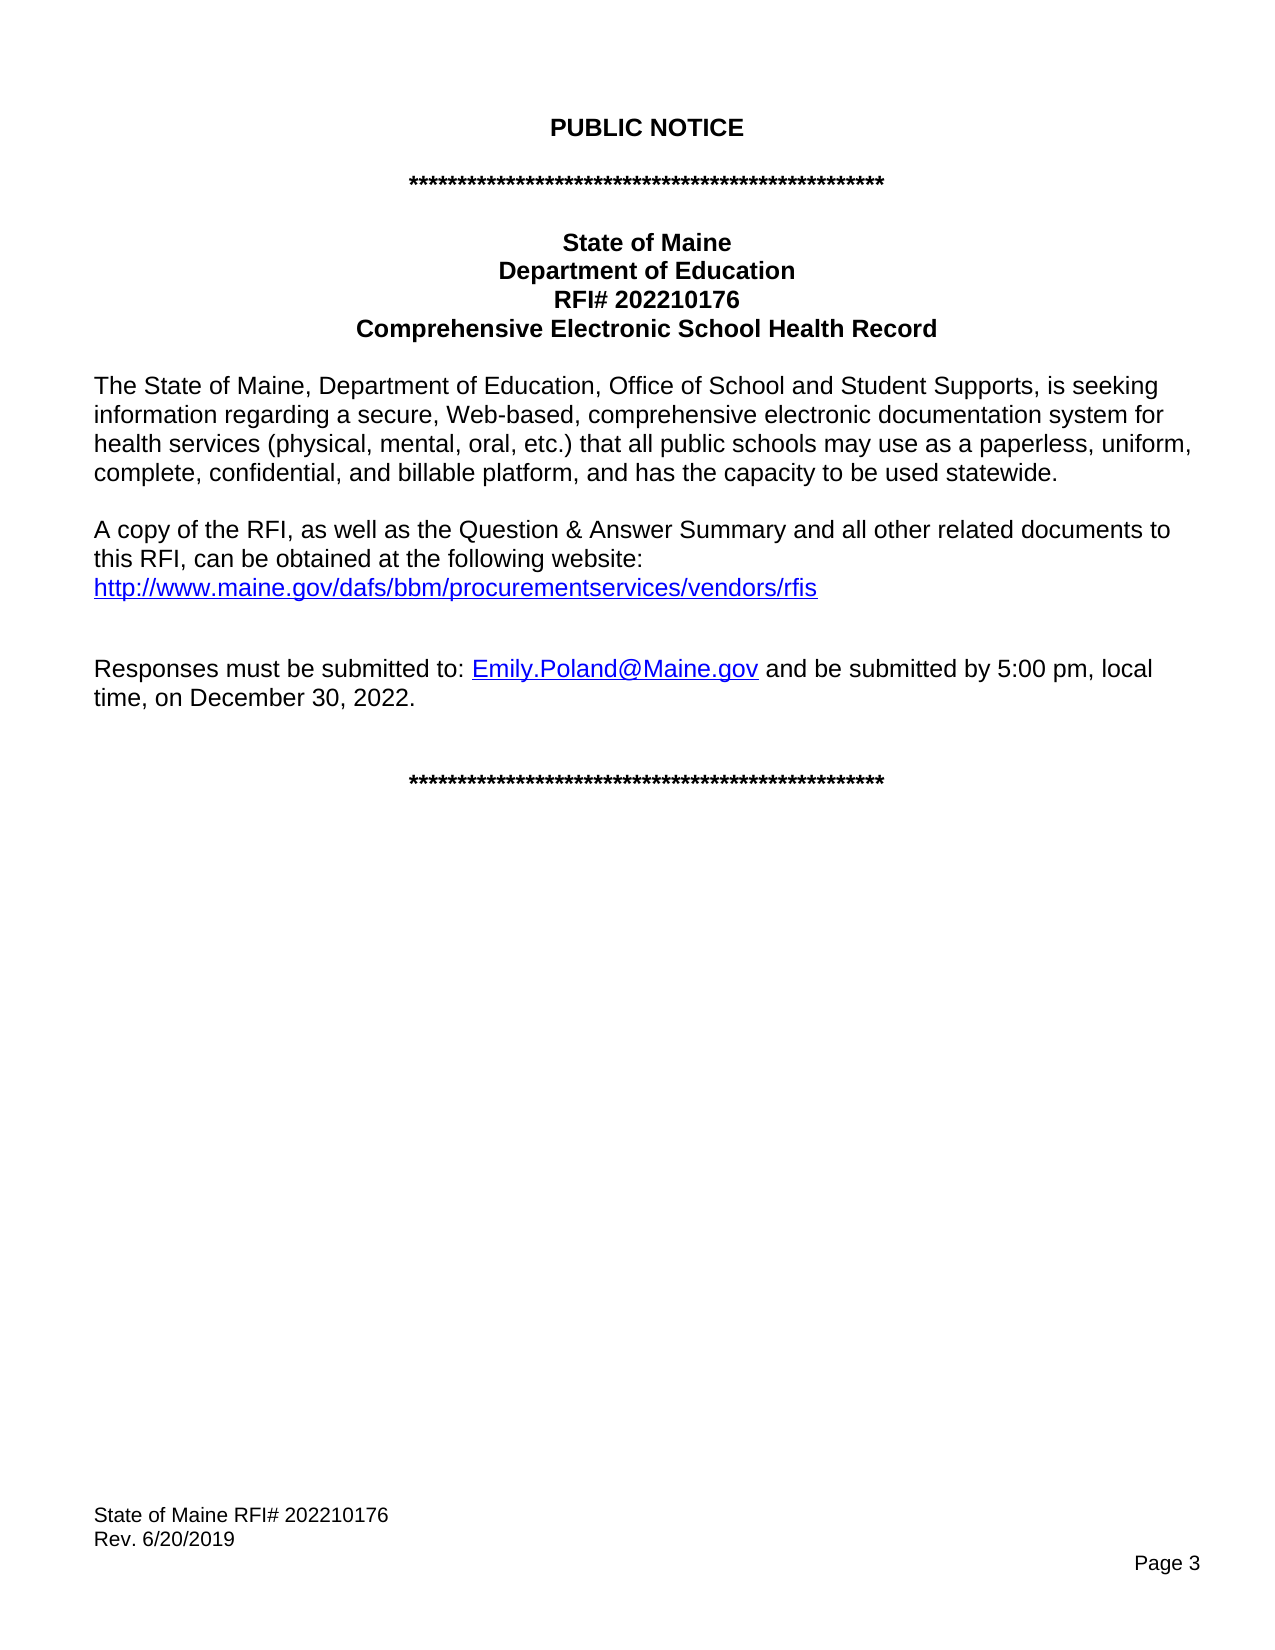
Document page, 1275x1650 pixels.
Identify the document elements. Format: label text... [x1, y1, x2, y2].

text Department of Education [94, 256, 1200, 285]
subtitle PUBLIC NOTICE [94, 112, 1200, 141]
text Responses must be submitted to: Emily.Poland@Maine.gov and be submitted by 5:00 pm, local time, on December 30, 2022. [94, 654, 1200, 711]
text RFI# 202210176 [94, 285, 1200, 314]
text A copy of the RFI, as well as the Question & Answer Summary and all other related documents to this RFI, can be obtained at the following website: http://www.maine.gov/dafs/bbm/procurementservices/vendors/rfis [94, 515, 1200, 601]
text State of Maine [94, 227, 1200, 256]
text ************************************************* [94, 769, 1200, 798]
text Comprehensive Electronic School Health Record [94, 314, 1200, 342]
text ************************************************* [94, 170, 1200, 199]
text The State of Maine, Department of Education, Office of School and Student Supports, is seeking information regarding a secure, Web-based, comprehensive electronic documentation system for health services (physical, mental, oral, etc.) that all public schools may use as a paperless, uniform, complete, confidential, and billable platform, and has the capacity to be used statewide. [94, 371, 1200, 486]
